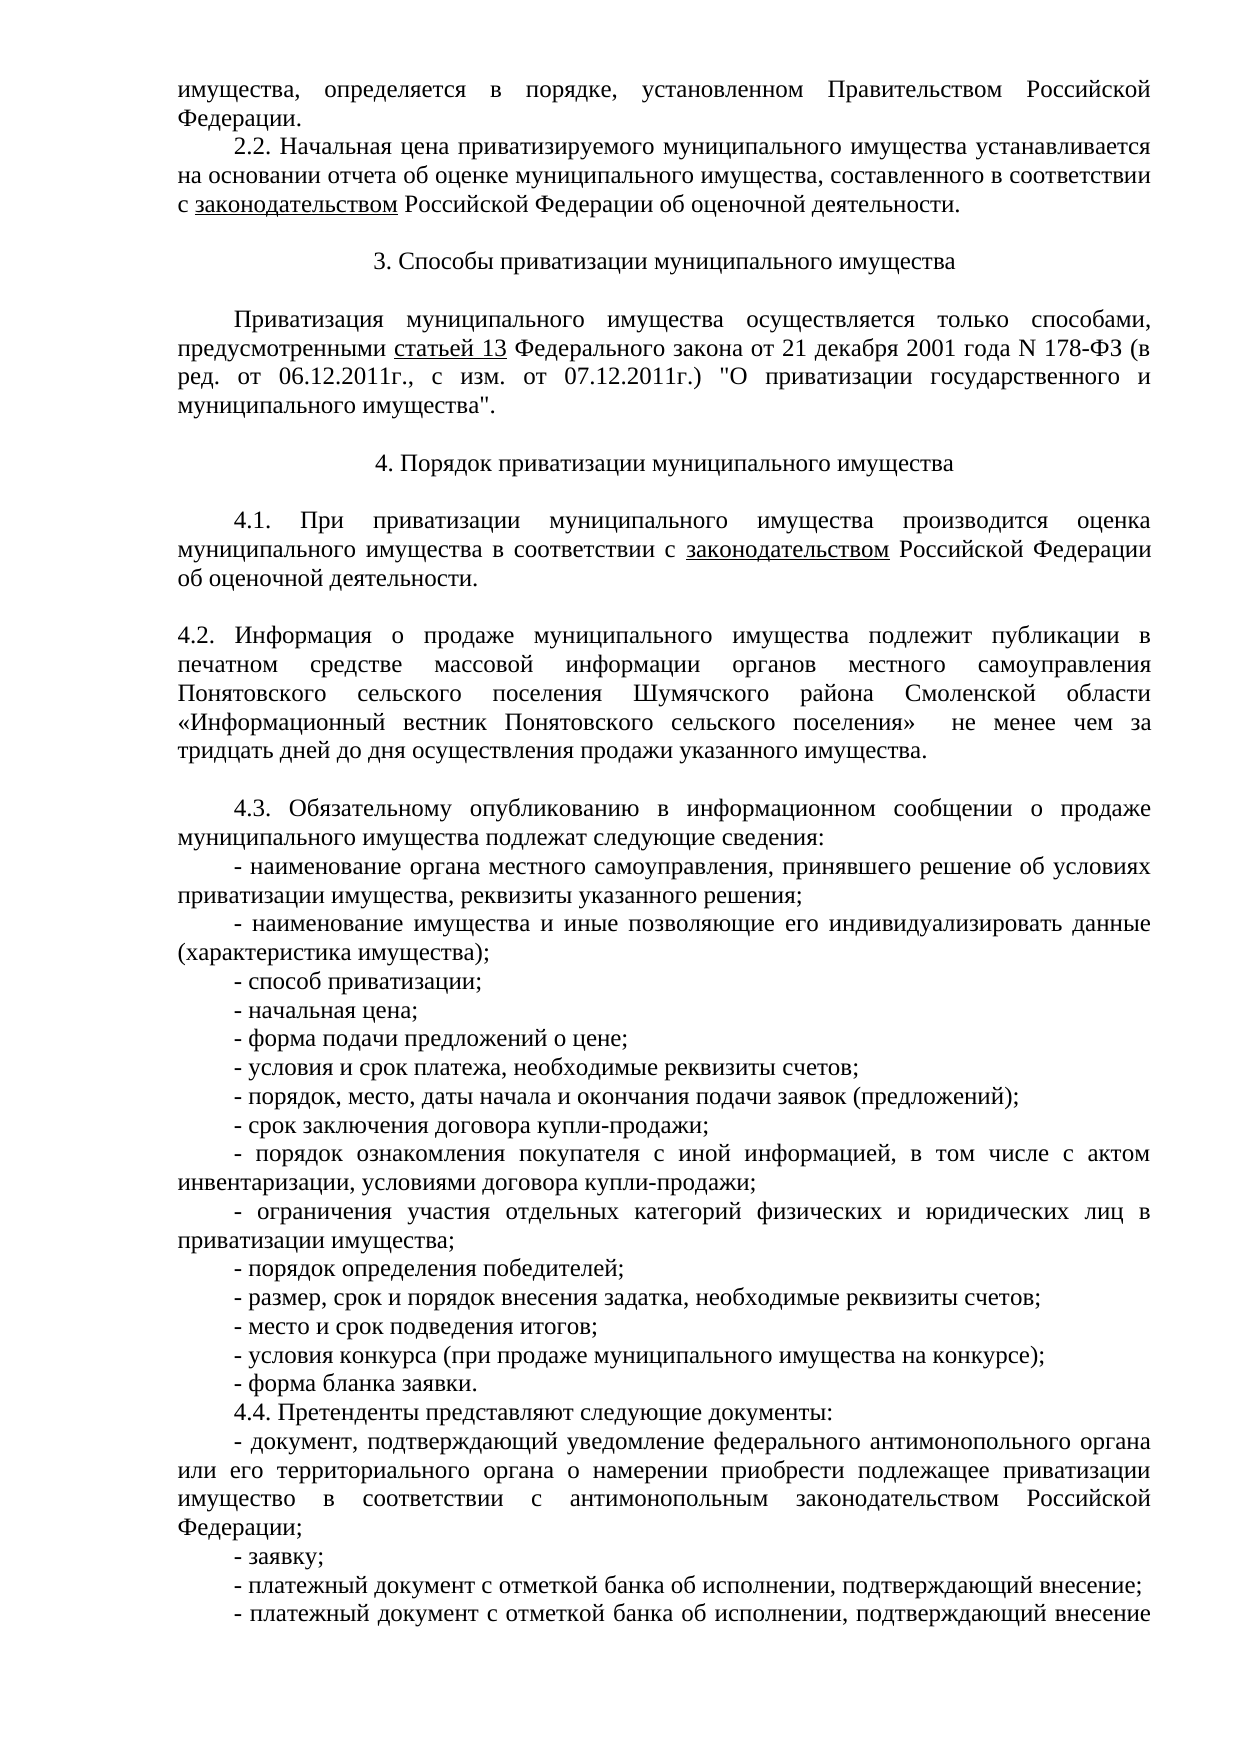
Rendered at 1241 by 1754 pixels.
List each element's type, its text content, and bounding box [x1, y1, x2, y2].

text 4.4. Претенденты представляют следующие документы: [177, 1397, 1152, 1426]
text 4.2. Информация о продаже муниципального имущества подлежит публикации в печатном средстве массовой информации органов местного самоуправления Понятовского сельского поселения Шумячского района Смоленской области «Информационный вестник Понятовского сельского поселения» не менее чем за тридцать дней до дня осуществления продажи указанного имущества. [177, 621, 1152, 764]
text - порядок определения победителей; [177, 1253, 1152, 1282]
text - документ, подтверждающий уведомление федерального антимонопольного органа или его территориального органа о намерении приобрести подлежащее приватизации имущество в соответствии с антимонопольным законодательством Российской Федерации; [177, 1426, 1152, 1541]
text - форма подачи предложений о цене; [177, 1023, 1152, 1052]
text - наименование имущества и иные позволяющие его индивидуализировать данные (характеристика имущества); [177, 908, 1152, 966]
text - порядок ознакомления покупателя с иной информацией, в том числе с актом инвентаризации, условиями договора купли-продажи; [177, 1138, 1152, 1196]
text - способ приватизации; [177, 966, 1152, 995]
text - начальная цена; [177, 995, 1152, 1023]
text 4.3. Обязательному опубликованию в информационном сообщении о продаже муниципального имущества подлежат следующие сведения: [177, 793, 1152, 851]
text - ограничения участия отдельных категорий физических и юридических лиц в приватизации имущества; [177, 1196, 1152, 1253]
text - размер, срок и порядок внесения задатка, необходимые реквизиты счетов; [177, 1282, 1152, 1311]
text - форма бланка заявки. [177, 1368, 1152, 1397]
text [177, 74, 1152, 131]
text 3. Способы приватизации муниципального имущества [177, 246, 1152, 275]
text 2.2. Начальная цена приватизируемого муниципального имущества устанавливается на основании отчета об оценке муниципального имущества, составленного в соответствии с законодательством Российской Федерации об оценочной деятельности. [177, 131, 1152, 218]
text 4.1. При приватизации муниципального имущества производится оценка муниципального имущества в соответствии с законодательством Российской Федерации об оценочной деятельности. [177, 505, 1152, 591]
text - место и срок подведения итогов; [177, 1311, 1152, 1340]
text 4. Порядок приватизации муниципального имущества [177, 448, 1152, 476]
text - условия и срок платежа, необходимые реквизиты счетов; [177, 1052, 1152, 1081]
text - условия конкурса (при продаже муниципального имущества на конкурсе); [177, 1340, 1152, 1368]
text - порядок, место, даты начала и окончания подачи заявок (предложений); [177, 1081, 1152, 1110]
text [177, 1598, 1152, 1627]
text - заявку; [177, 1541, 1152, 1570]
text Приватизация муниципального имущества осуществляется только способами, предусмотренными статьей 13 Федерального закона от 21 декабря 2001 года N 178-ФЗ (в ред. от 06.12.2011г., с изм. от 07.12.2011г.) "О приватизации государственного и муниципального имущества". [177, 304, 1152, 419]
text - платежный документ с отметкой банка об исполнении, подтверждающий внесение; [177, 1570, 1152, 1598]
text - срок заключения договора купли-продажи; [177, 1110, 1152, 1138]
text - наименование органа местного самоуправления, принявшего решение об условиях приватизации имущества, реквизиты указанного решения; [177, 851, 1152, 908]
